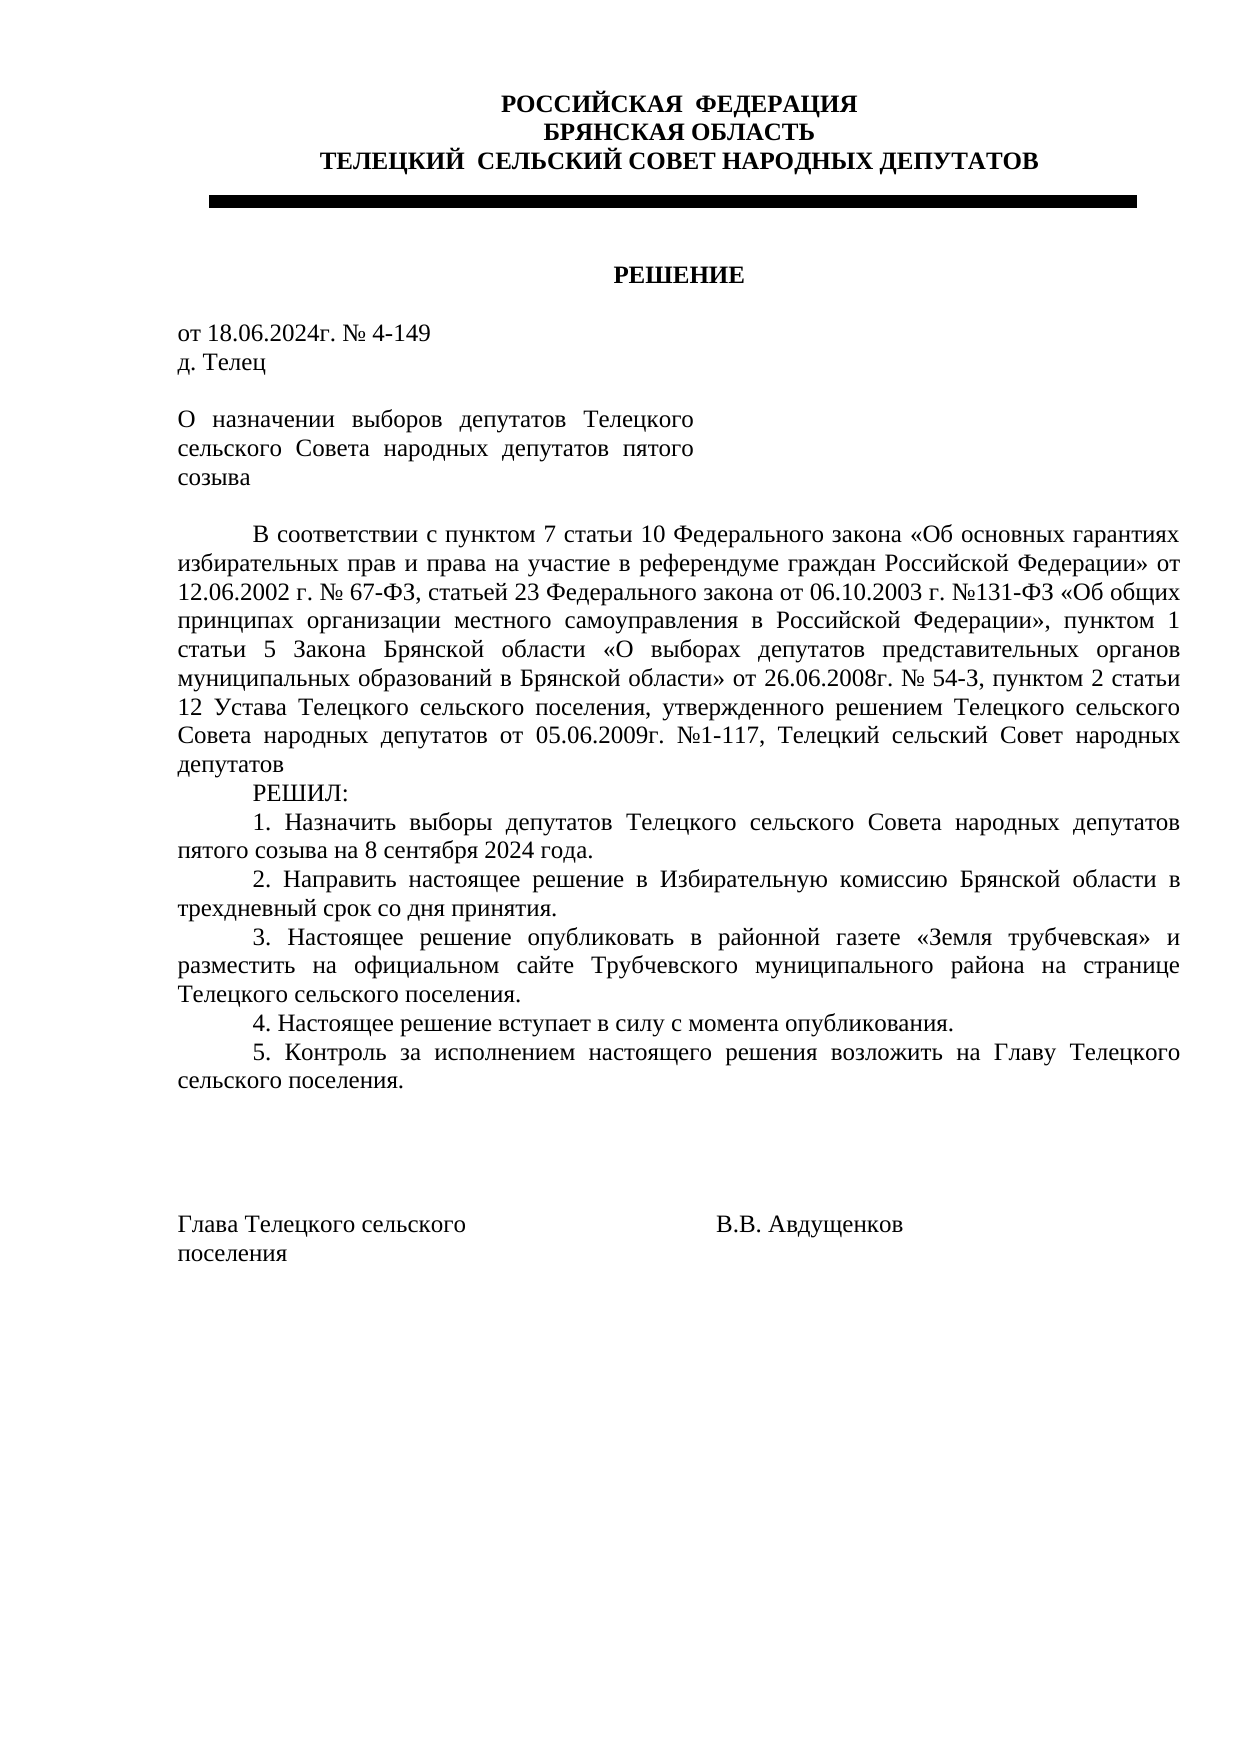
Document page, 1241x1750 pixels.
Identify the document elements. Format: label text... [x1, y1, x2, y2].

text РЕШЕНИЕ [177, 260, 1181, 289]
text В соответствии с пунктом 7 статьи 10 Федерального закона «Об основных гарантиях избирательных прав и права на участие в референдуме граждан Российской Федерации» от 12.06.2002 г. № 67-ФЗ, статьей 23 Федерального закона от 06.10.2003 г. №131-ФЗ «Об общих принципах организации местного самоуправления в Российской Федерации», пунктом 1 статьи 5 Закона Брянской области «О выборах депутатов представительных органов муниципальных образований в Брянской области» от 26.06.2008г. № 54-З, пунктом 2 статьи 12 Устава Телецкого сельского поселения, утвержденного решением Телецкого сельского Совета народных депутатов от 05.06.2009г. №1-117, Телецкий сельский Совет народных депутатов [177, 519, 1181, 778]
text от 18.06.2024г. № 4-149 [177, 318, 1181, 347]
text Глава Телецкого сельского В.В. Авдущенков [177, 1209, 1181, 1238]
text 5. Контроль за исполнением настоящего решения возложить на Главу Телецкого сельского поселения. [177, 1037, 1181, 1094]
text БРЯНСКАЯ ОБЛАСТЬ [177, 117, 1181, 146]
text 2. Направить настоящее решение в Избирательную комиссию Брянской области в трехдневный срок со дня принятия. [177, 864, 1181, 922]
text РЕШИЛ: [177, 778, 1181, 807]
text РОССИЙСКАЯ ФЕДЕРАЦИЯ [177, 89, 1181, 117]
text О назначении выборов депутатов Телецкого сельского Совета народных депутатов пятого созыва [177, 404, 694, 490]
text 1. Назначить выборы депутатов Телецкого сельского Совета народных депутатов пятого созыва на 8 сентября 2024 года. [177, 807, 1181, 864]
text 4. Настоящее решение вступает в силу с момента опубликования. [177, 1008, 1181, 1037]
text д. Телец [177, 347, 1181, 375]
text ТЕЛЕЦКИЙ СЕЛЬСКИЙ СОВЕТ НАРОДНЫХ ДЕПУТАТОВ [177, 146, 1181, 175]
text 3. Настоящее решение опубликовать в районной газете «Земля трубчевская» и разместить на официальном сайте Трубчевского муниципального района на странице Телецкого сельского поселения. [177, 922, 1181, 1008]
text поселения [177, 1238, 1181, 1267]
